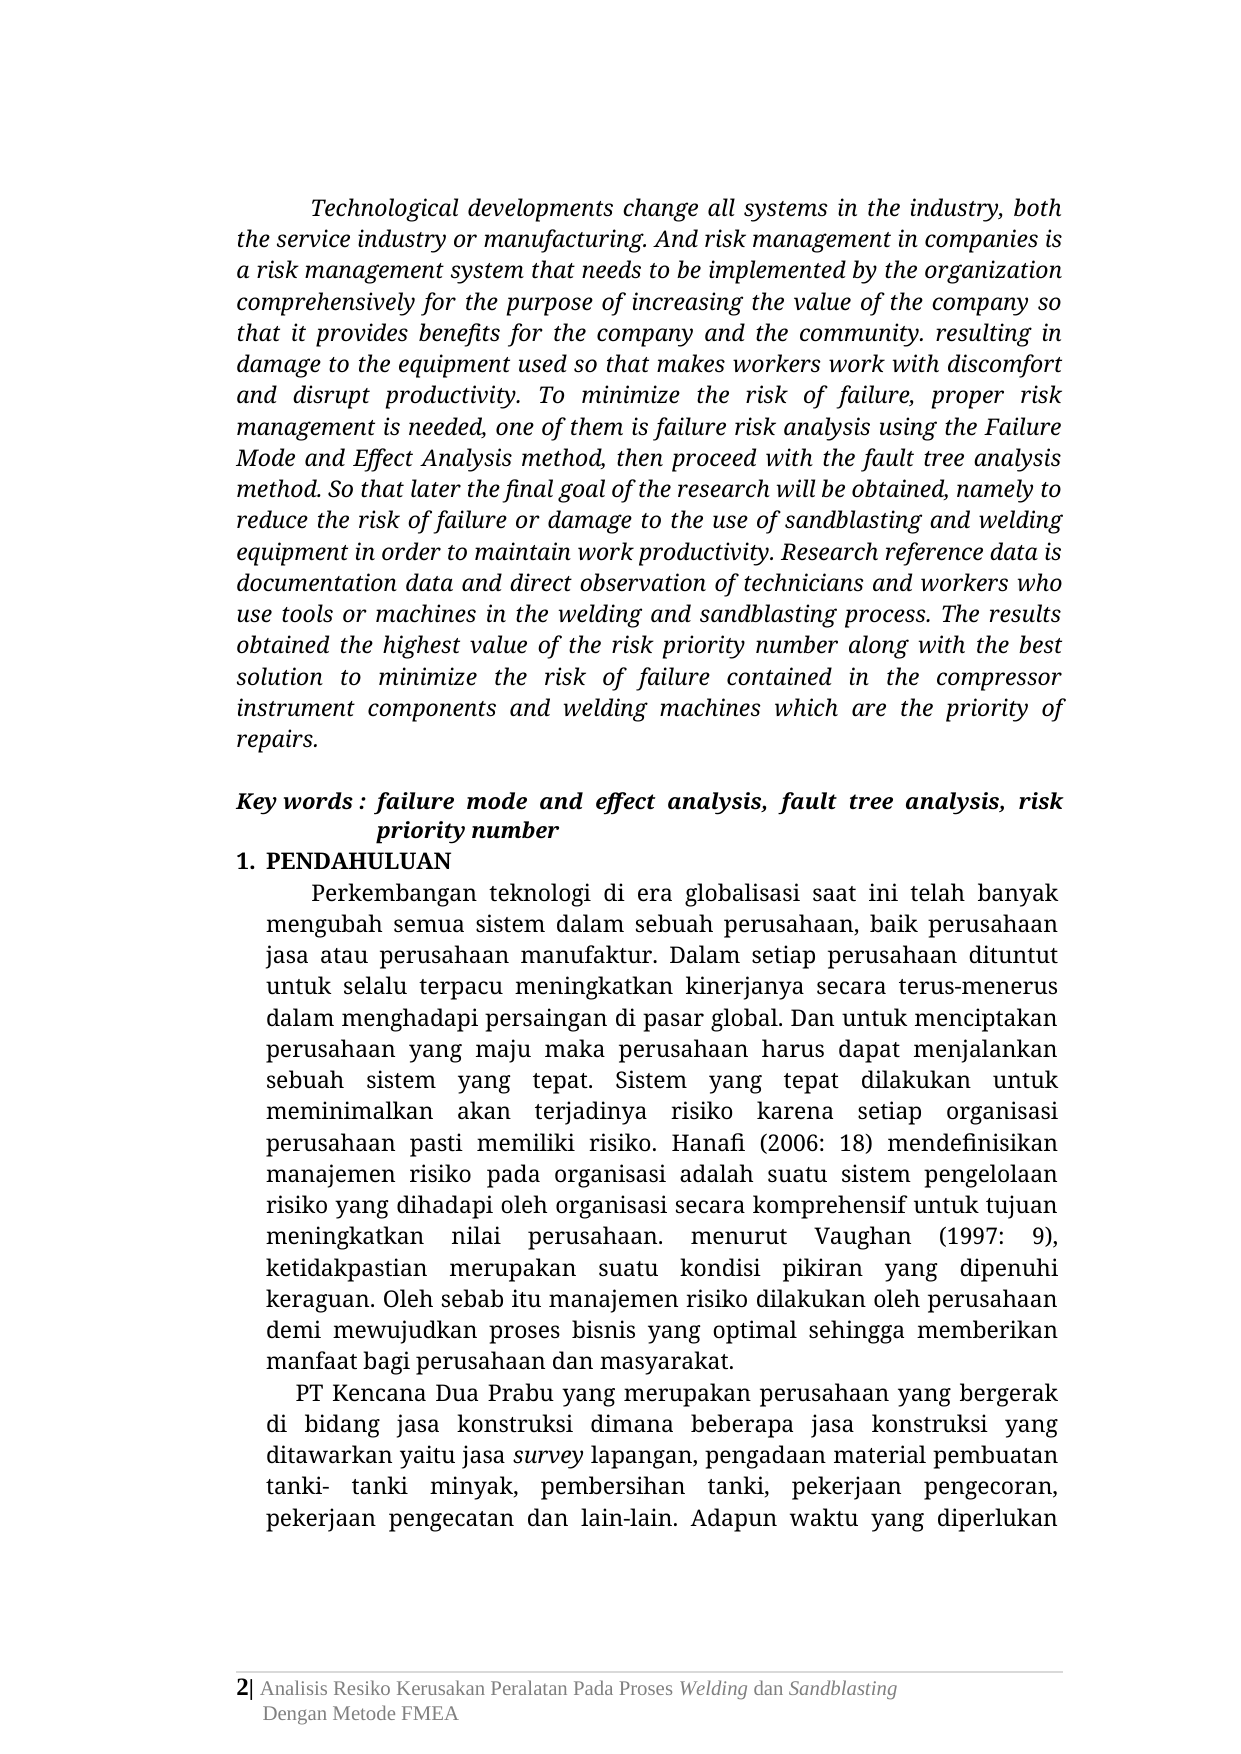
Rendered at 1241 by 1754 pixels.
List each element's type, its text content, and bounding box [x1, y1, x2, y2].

text Technological developments change all systems in the industry, both the service industry or manufacturing. And risk management in companies is a risk management system that needs to be implemented by the organization comprehensively for the purpose of increasing the value of the company so that it provides benefits for the company and the community. resulting in damage to the equipment used so that makes workers work with discomfort and disrupt productivity. To minimize the risk of failure, proper risk management is needed, one of them is failure risk analysis using the Failure Mode and Effect Analysis method, then proceed with the fault tree analysis method. So that later the final goal of the research will be obtained, namely to reduce the risk of failure or damage to the use of sandblasting and welding equipment in order to maintain work productivity. Research reference data is documentation data and direct observation of technicians and workers who use tools or machines in the welding and sandblasting process. The results obtained the highest value of the risk priority number along with the best solution to minimize the risk of failure contained in the compressor instrument components and welding machines which are the priority of repairs. [236, 192, 1063, 754]
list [266, 1377, 1059, 1533]
text Key words : failure mode and effect analysis, fault tree analysis, risk priority number [236, 786, 1063, 845]
list Perkembangan teknologi di era globalisasi saat ini telah banyak mengubah semua sistem dalam sebuah perusahaan, baik perusahaan jasa atau perusahaan manufaktur. Dalam setiap perusahaan dituntut untuk selalu terpacu meningkatkan kinerjanya secara terus-menerus dalam menghadapi persaingan di pasar global. Dan untuk menciptakan perusahaan yang maju maka perusahaan harus dapat menjalankan sebuah sistem yang tepat. Sistem yang tepat dilakukan untuk meminimalkan akan terjadinya risiko karena setiap organisasi perusahaan pasti memiliki risiko. Hanafi (2006: 18) mendefinisikan manajemen risiko pada organisasi adalah suatu sistem pengelolaan risiko yang dihadapi oleh organisasi secara komprehensif untuk tujuan meningkatkan nilai perusahaan. menurut Vaughan (1997: 9), ketidakpastian merupakan suatu kondisi pikiran yang dipenuhi keraguan. Oleh sebab itu manajemen risiko dilakukan oleh perusahaan demi mewujudkan proses bisnis yang optimal sehingga memberikan manfaat bagi perusahaan dan masyarakat. [266, 877, 1059, 1377]
list PENDAHULUAN [236, 845, 1063, 877]
